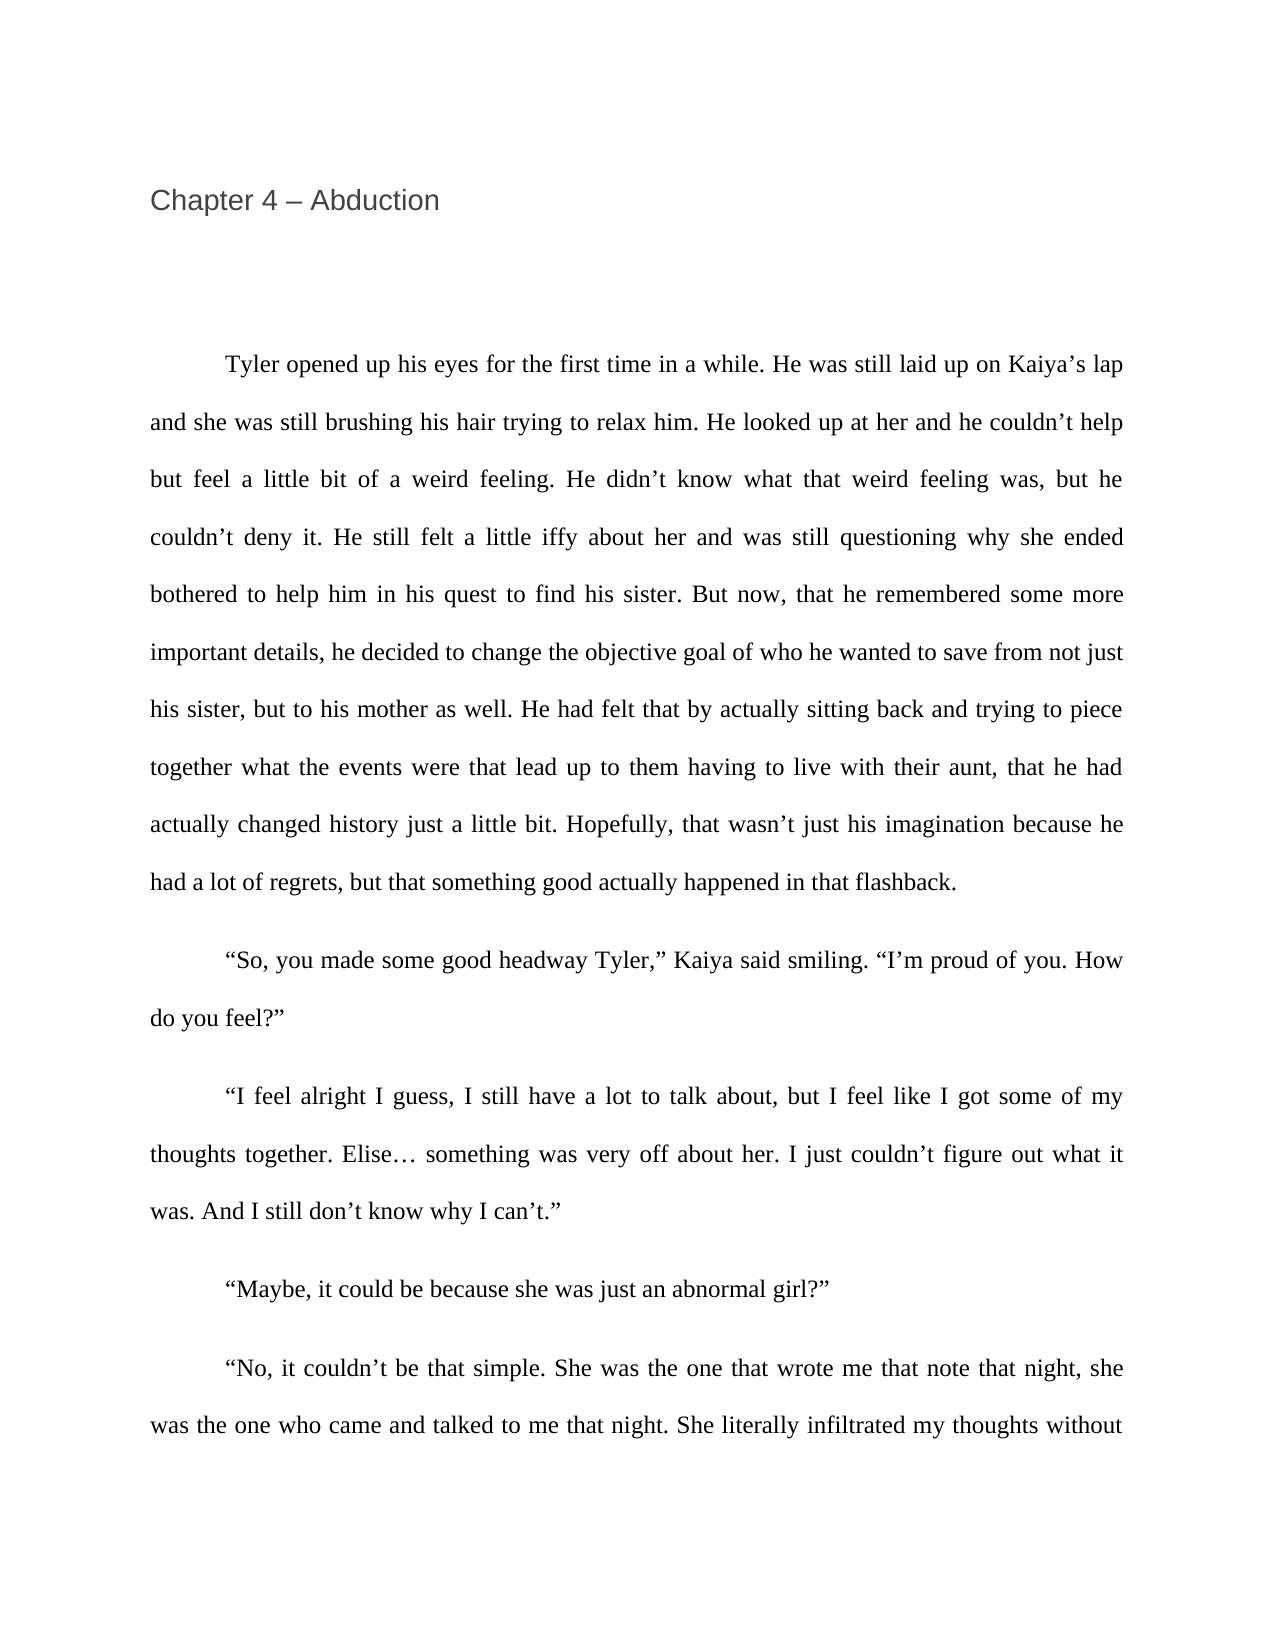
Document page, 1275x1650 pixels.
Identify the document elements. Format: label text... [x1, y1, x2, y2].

text “So, you made some good headway Tyler,” Kaiya said smiling. “I’m proud of you. How do you feel?” [150, 945, 1125, 1032]
text “Maybe, it could be because she was just an abnormal girl?” [150, 1274, 1125, 1303]
subtitle Chapter 4 – Abduction [150, 183, 1125, 217]
text Tyler opened up his eyes for the first time in a while. He was still laid up on Kaiya’s lap and she was still brushing his hair trying to relax him. He looked up at her and he couldn’t help but feel a little bit of a weird feeling. He didn’t know what that weird feeling was, but he couldn’t deny it. He still felt a little iffy about her and was still questioning why she ended bothered to help him in his quest to find his sister. But now, that he remembered some more important details, he decided to change the objective goal of who he wanted to save from not just his sister, but to his mother as well. He had felt that by actually sitting back and trying to piece together what the events were that lead up to them having to live with their aunt, that he had actually changed history just a little bit. Hopefully, that wasn’t just his imagination because he had a lot of regrets, but that something good actually happened in that flashback. [150, 349, 1125, 896]
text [150, 1353, 1125, 1439]
text “I feel alright I guess, I still have a lot to talk about, but I feel like I got some of my thoughts together. Elise… something was very off about her. I just couldn’t figure out what it was. And I still don’t know why I can’t.” [150, 1081, 1125, 1225]
